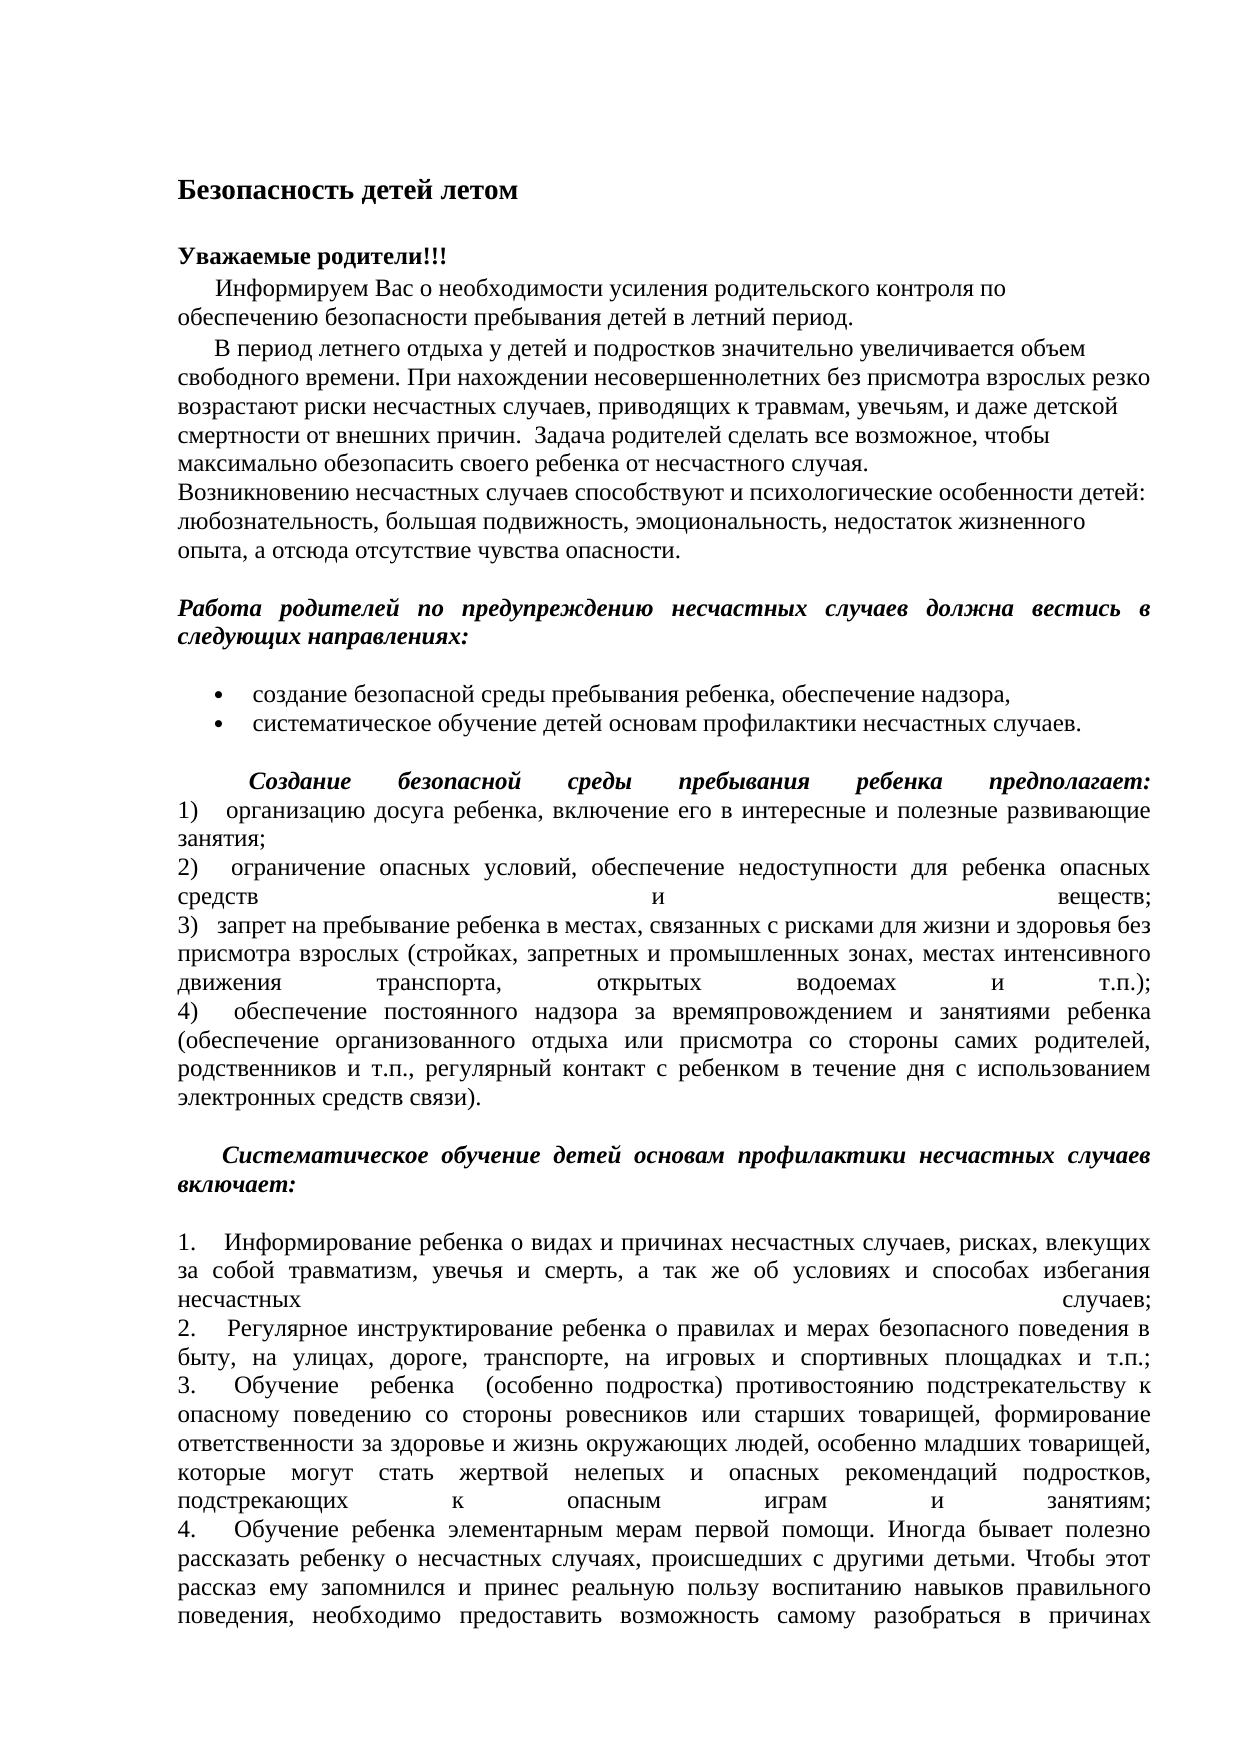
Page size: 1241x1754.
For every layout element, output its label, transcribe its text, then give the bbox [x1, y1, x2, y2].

text Систематическое обучение детей основам профилактики несчастных случаев включает: [177, 1140, 1152, 1198]
text Информируем Вас о необходимости усиления родительского контроля по обеспечению безопасности пребывания детей в летний период. [177, 273, 1152, 330]
text В период летнего отдыха у детей и подростков значительно увеличивается объем свободного времени. При нахождении несовершеннолетних без присмотра взрослых резко возрастают риски несчастных случаев, приводящих к травмам, увечьям, и даже детской смертности от внешних причин. Задача родителей сделать все возможное, чтобы максимально обезопасить своего ребенка от несчастного случая. Возникновению несчастных случаев способствуют и психологические особенности детей: любознательность, большая подвижность, эмоциональность, недостаток жизненного опыта, а отсюда отсутствие чувства опасности. [177, 333, 1152, 563]
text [177, 1227, 1152, 1629]
text Безопасность детей летом [177, 172, 1152, 206]
text Работа родителей по предупреждению несчастных случаев должна вестись в следующих направлениях: [177, 593, 1152, 650]
text Уважаемые родители!!! [177, 241, 1152, 270]
list систематическое обучение детей основам профилактики несчастных случаев. [215, 708, 1152, 737]
list создание безопасной среды пребывания ребенка, обеспечение надзора, [215, 679, 1152, 708]
text Создание безопасной среды пребывания ребенка предполагает: 1) организацию досуга ребенка, включение его в интересные и полезные развивающие занятия; 2) ограничение опасных условий, обеспечение недоступности для ребенка опасных средств и веществ; 3) запрет на пребывание ребенка в местах, связанных с рисками для жизни и здоровья без присмотра взрослых (стройках, запретных и промышленных зонах, местах интенсивного движения транспорта, открытых водоемах и т.п.); 4) обеспечение постоянного надзора за времяпровождением и занятиями ребенка (обеспечение организованного отдыха или присмотра со стороны самих родителей, родственников и т.п., регулярный контакт с ребенком в течение дня с использованием электронных средств связи). [177, 766, 1152, 1111]
